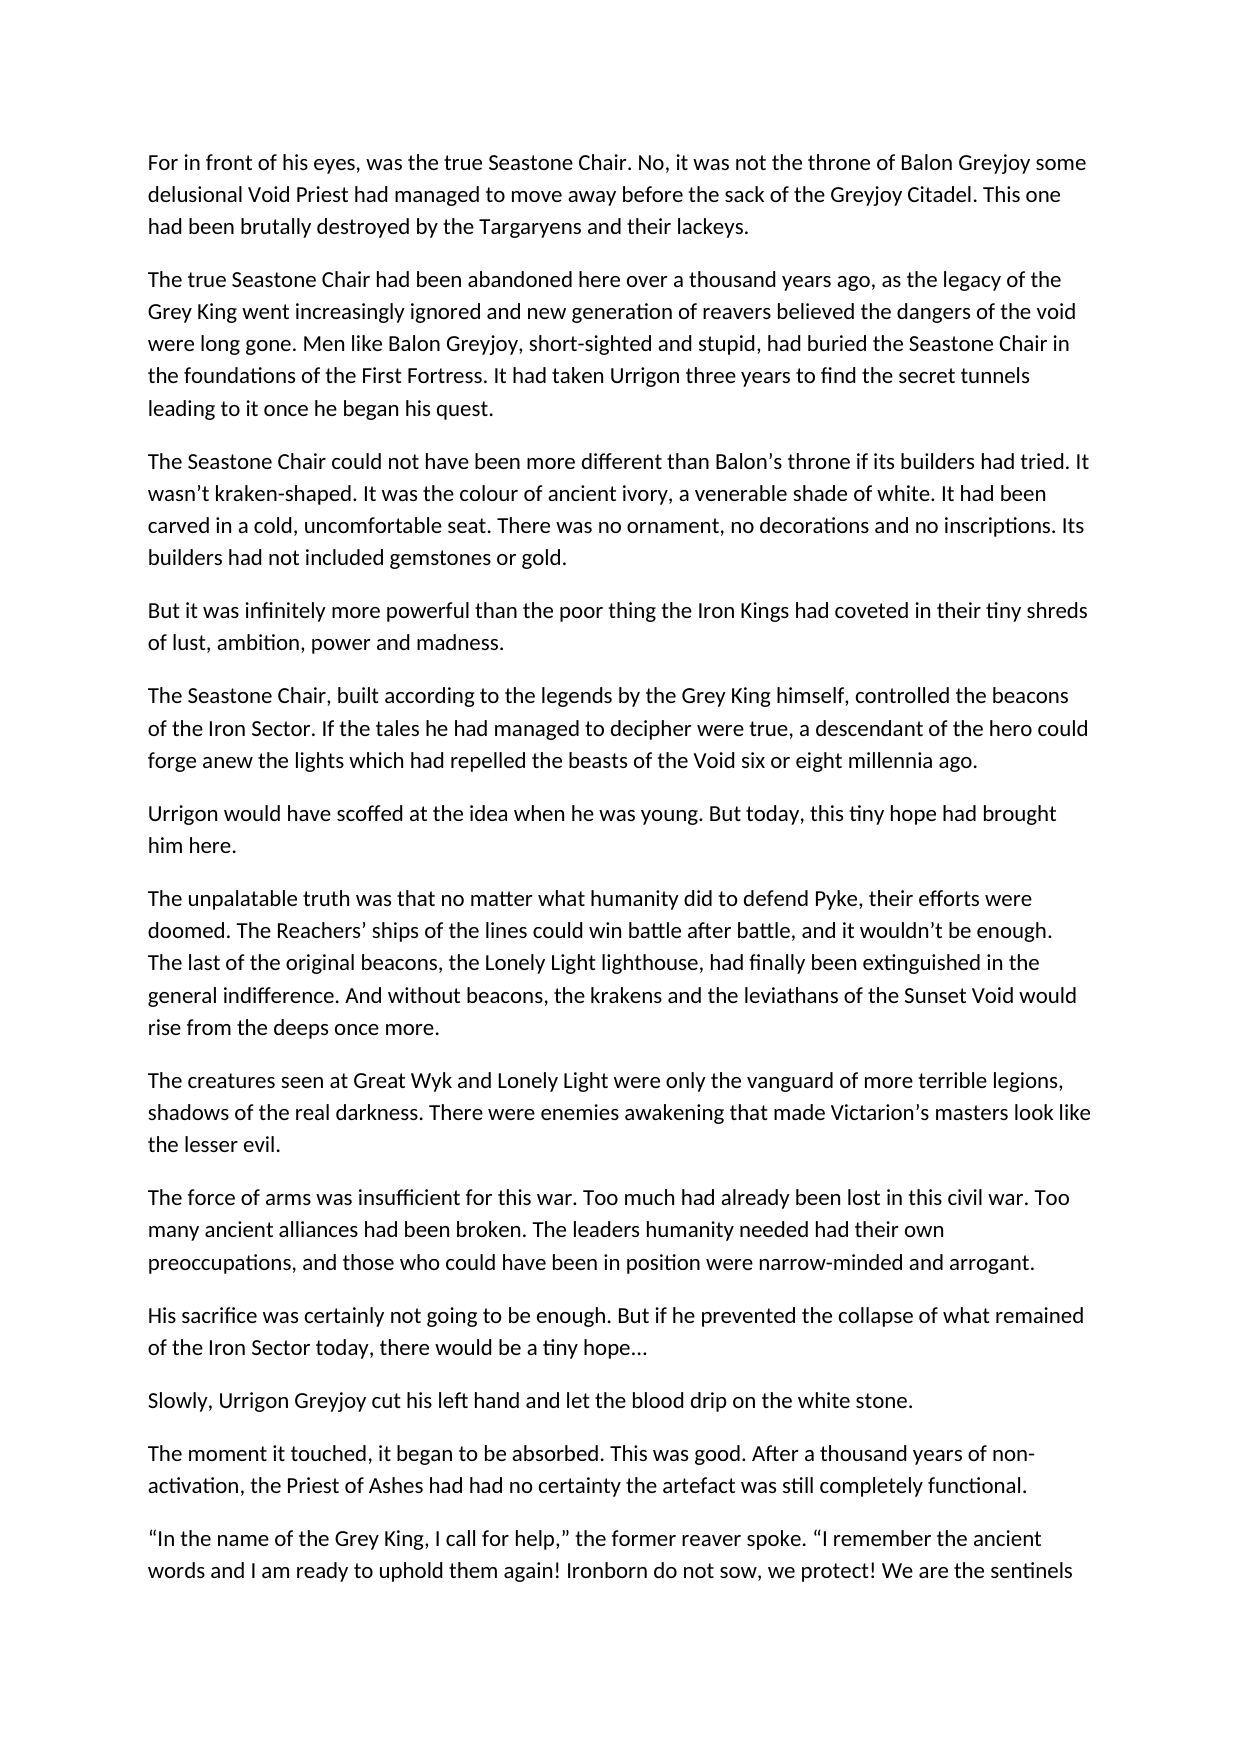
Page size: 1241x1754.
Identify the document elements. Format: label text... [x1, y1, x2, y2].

text Urrigon would have scoffed at the idea when he was young. But today, this tiny hope had brought him here. [148, 799, 1093, 859]
text The moment it touched, it began to be absorbed. This was good. After a thousand years of non-activation, the Priest of Ashes had had no certainty the artefact was still completely functional. [148, 1439, 1093, 1499]
text The force of arms was insufficient for this war. Too much had already been lost in this civil war. Too many ancient alliances had been broken. The leaders humanity needed had their own preoccupations, and those who could have been in position were narrow-minded and arrogant. [148, 1183, 1093, 1276]
text But it was infinitely more powerful than the poor thing the Iron Kings had coveted in their tiny shreds of lust, ambition, power and madness. [148, 596, 1093, 657]
text His sacrifice was certainly not going to be enough. But if he prevented the collapse of what remained of the Iron Sector today, there would be a tiny hope... [148, 1301, 1093, 1361]
text The true Seastone Chair had been abandoned here over a thousand years ago, as the legacy of the Grey King went increasingly ignored and new generation of reavers believed the dangers of the void were long gone. Men like Balon Greyjoy, short-sighted and stupid, had buried the Seastone Chair in the foundations of the First Fortress. It had taken Urrigon three years to find the secret tunnels leading to it once he began his quest. [148, 265, 1093, 422]
text The unpalatable truth was that no matter what humanity did to defend Pyke, their efforts were doomed. The Reachers’ ships of the lines could win battle after battle, and it wouldn’t be enough. The last of the original beacons, the Lonely Light lighthouse, had finally been extinguished in the general indifference. And without beacons, the krakens and the leviathans of the Sunset Void would rise from the deeps once more. [148, 884, 1093, 1041]
text For in front of his eyes, was the true Seastone Chair. No, it was not the throne of Balon Greyjoy some delusional Void Priest had managed to move away before the sack of the Greyjoy Citadel. This one had been brutally destroyed by the Targaryens and their lackeys. [148, 148, 1093, 240]
text The creatures seen at Great Wyk and Lonely Light were only the vanguard of more terrible legions, shadows of the real darkness. There were enemies awakening that made Victarion’s masters look like the lesser evil. [148, 1066, 1093, 1158]
text Slowly, Urrigon Greyjoy cut his left hand and let the blood drip on the white stone. [148, 1386, 1093, 1414]
text The Seastone Chair could not have been more different than Balon’s throne if its builders had tried. It wasn’t kraken-shaped. It was the colour of ancient ivory, a venerable shade of white. It had been carved in a cold, uncomfortable seat. There was no ornament, no decorations and no inscriptions. Its builders had not included gemstones or gold. [148, 447, 1093, 571]
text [148, 1524, 1093, 1584]
text The Seastone Chair, built according to the legends by the Grey King himself, controlled the beacons of the Iron Sector. If the tales he had managed to decipher were true, a descendant of the hero could forge anew the lights which had repelled the beasts of the Void six or eight millennia ago. [148, 682, 1093, 774]
